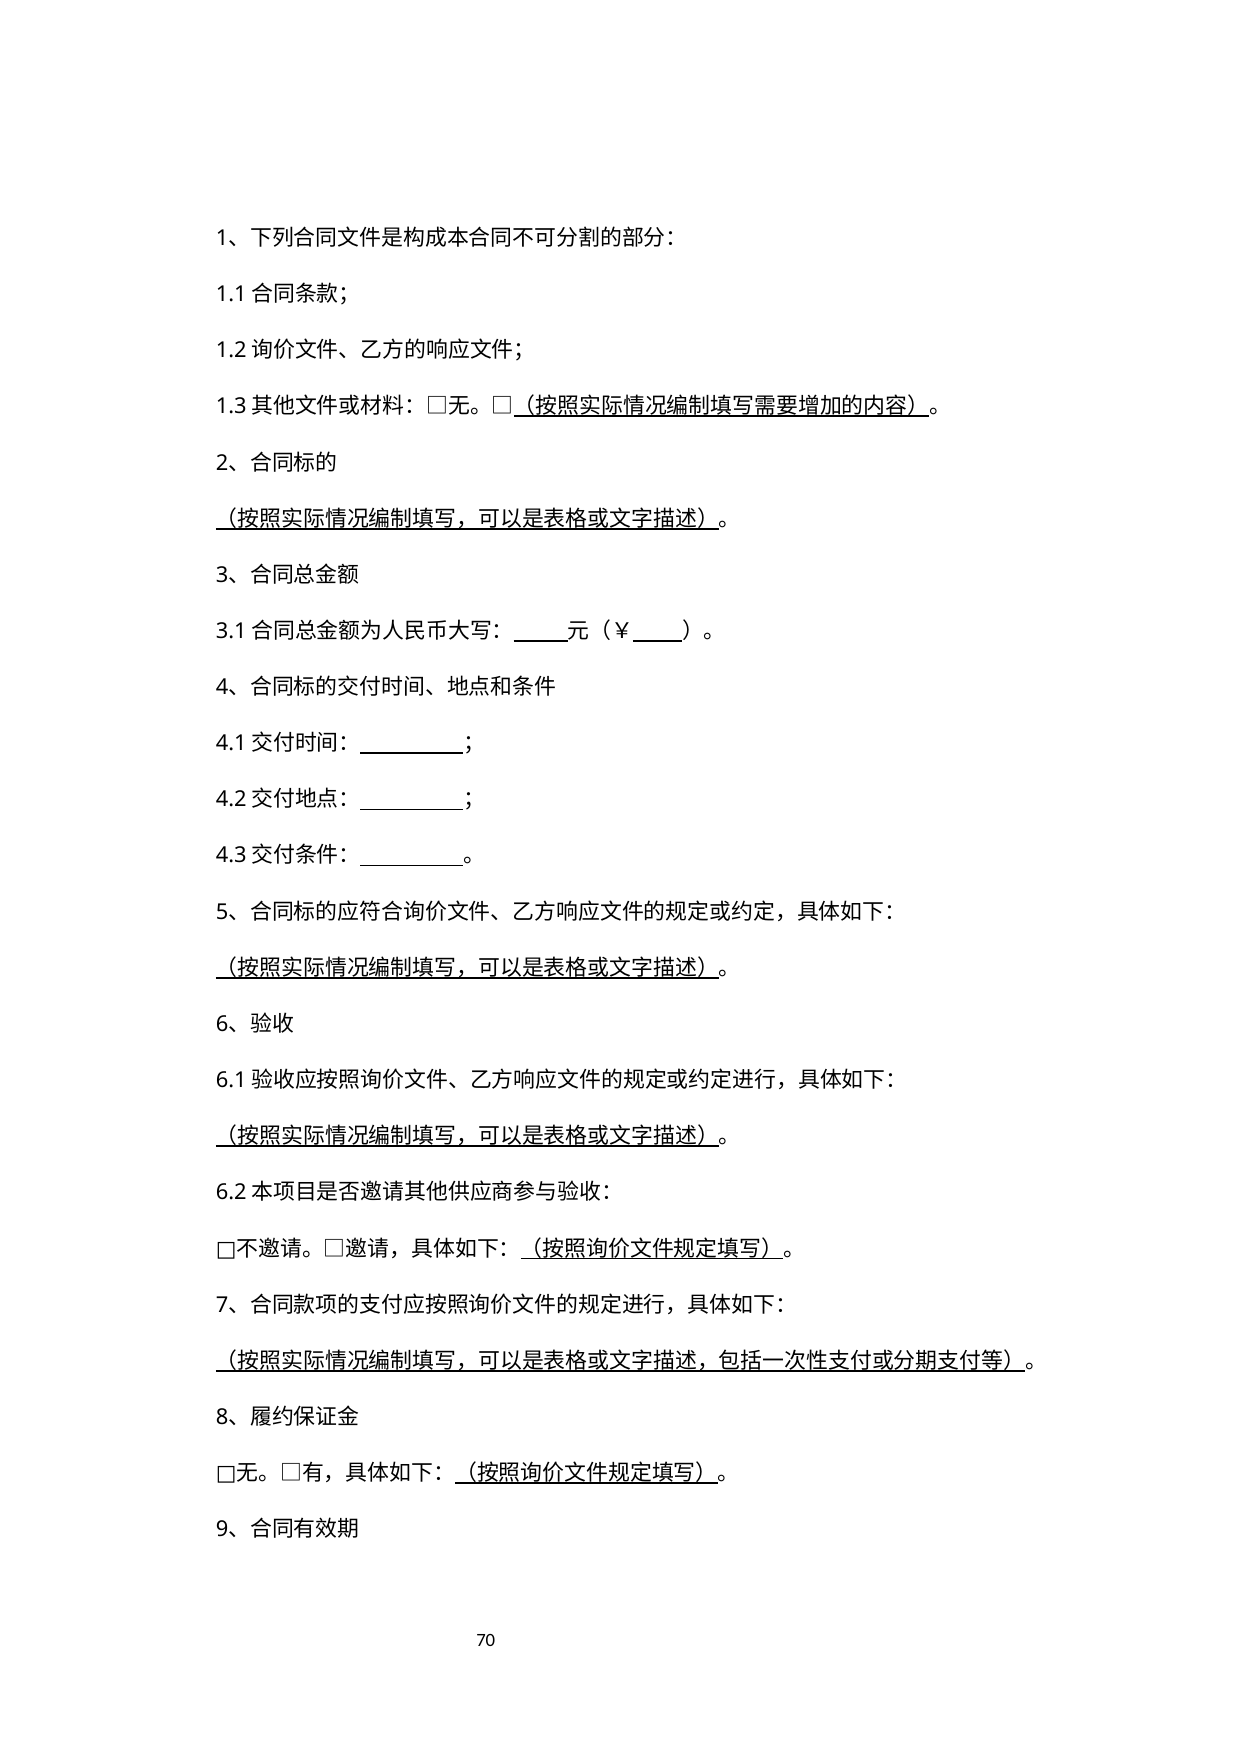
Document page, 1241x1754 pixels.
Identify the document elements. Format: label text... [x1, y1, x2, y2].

text 6、验收 [165, 1006, 1087, 1038]
text 1、下列合同文件是构成本合同不可分割的部分： [165, 219, 1087, 252]
text （按照实际情况编制填写，可以是表格或文字描述）。 [165, 949, 1087, 982]
text （按照实际情况编制填写，可以是表格或文字描述）。 [165, 1118, 1087, 1150]
text 4.3交付条件： 。 [165, 837, 1087, 870]
text 1.3其他文件或材料：□无。□（按照实际情况编制填写需要增加的内容）。 [165, 388, 1087, 421]
text 4.1交付时间： ； [165, 725, 1087, 757]
text 9、合同有效期 [165, 1511, 1087, 1543]
text 6.2本项目是否邀请其他供应商参与验收： [165, 1174, 1087, 1207]
text 2、合同标的 [165, 444, 1087, 477]
text 1.1合同条款； [165, 276, 1087, 308]
text □不邀请。□邀请，具体如下：（按照询价文件规定填写）。 [165, 1230, 1087, 1263]
text 6.1验收应按照询价文件、乙方响应文件的规定或约定进行，具体如下： [165, 1062, 1087, 1094]
text 1.2询价文件、乙方的响应文件； [165, 332, 1087, 364]
text 4.2交付地点： ； [165, 781, 1087, 813]
text 4、合同标的交付时间、地点和条件 [165, 669, 1087, 701]
text □无。□有，具体如下：（按照询价文件规定填写）。 [165, 1455, 1087, 1487]
text 8、履约保证金 [165, 1399, 1087, 1431]
text 3、合同总金额 [165, 556, 1087, 589]
text 3.1合同总金额为人民币大写： 元（￥ ）。 [165, 613, 1087, 645]
text （按照实际情况编制填写，可以是表格或文字描述）。 [165, 500, 1087, 533]
text 7、合同款项的支付应按照询价文件的规定进行，具体如下： [165, 1286, 1087, 1319]
text 5、合同标的应符合询价文件、乙方响应文件的规定或约定，具体如下： [165, 893, 1087, 926]
text （按照实际情况编制填写，可以是表格或文字描述，包括一次性支付或分期支付等）。 [165, 1342, 1087, 1375]
